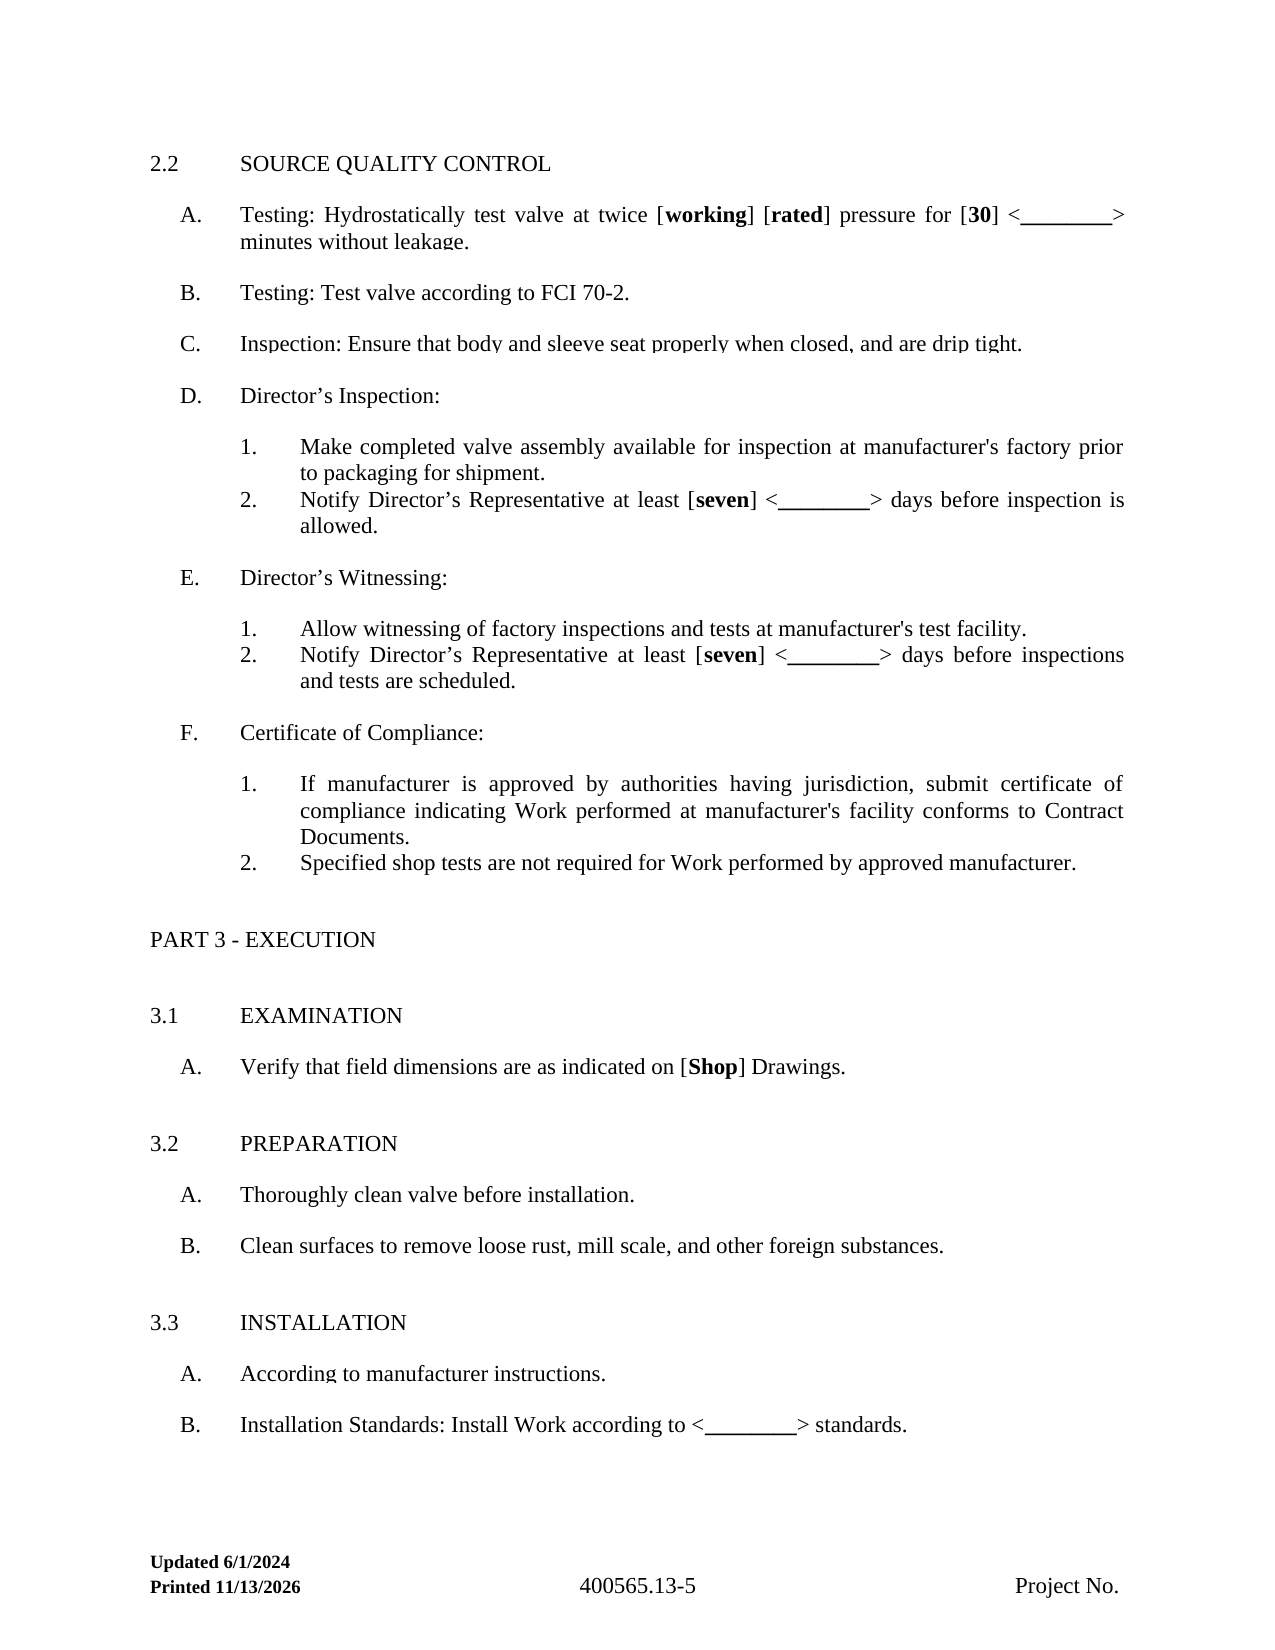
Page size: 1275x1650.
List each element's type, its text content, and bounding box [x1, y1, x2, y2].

text If manufacturer is approved by authorities having jurisdiction, submit certificate of compliance indicating Work performed at manufacturer's facility conforms to Contract Documents. [240, 770, 1125, 849]
text PREPARATION [150, 1130, 1125, 1156]
text Clean surfaces to remove loose rust, mill scale, and other foreign substances. [180, 1232, 1125, 1259]
text Notify Director’s Representative at least [seven] <________> days before inspections and tests are scheduled. [240, 641, 1125, 690]
text INSTALLATION [150, 1309, 1125, 1335]
text Installation Standards: Install Work according to <________> standards. [180, 1412, 1125, 1438]
text Certificate of Compliance: [180, 719, 1125, 745]
text Specified shop tests are not required for Work performed by approved manufacturer. [240, 849, 1125, 876]
text SOURCE QUALITY CONTROL [150, 150, 1125, 176]
text Director’s Inspection: [180, 382, 1125, 408]
text Allow witnessing of factory inspections and tests at manufacturer's test facility. [240, 615, 1125, 641]
text Verify that field dimensions are as indicated on [Shop] Drawings. [180, 1053, 1125, 1080]
text According to manufacturer instructions. [180, 1360, 1125, 1383]
text Testing: Hydrostatically test valve at twice [working] [rated] pressure for [30] <________> minutes without leakage. [180, 201, 1125, 250]
text Thoroughly clean valve before installation. [180, 1181, 1125, 1207]
text Testing: Test valve according to FCI 70-2. [180, 279, 1125, 305]
text Make completed valve assembly available for inspection at manufacturer's factory prior to packaging for shipment. [240, 433, 1125, 486]
text Director’s Witnessing: [180, 563, 1125, 590]
text EXAMINATION [150, 1002, 1125, 1028]
text Notify Director’s Representative at least [seven] <________> days before inspection is allowed. [240, 486, 1125, 538]
text Inspection: Ensure that body and sleeve seat properly when closed, and are drip tight. [180, 330, 1125, 353]
text EXECUTION [150, 926, 1125, 952]
